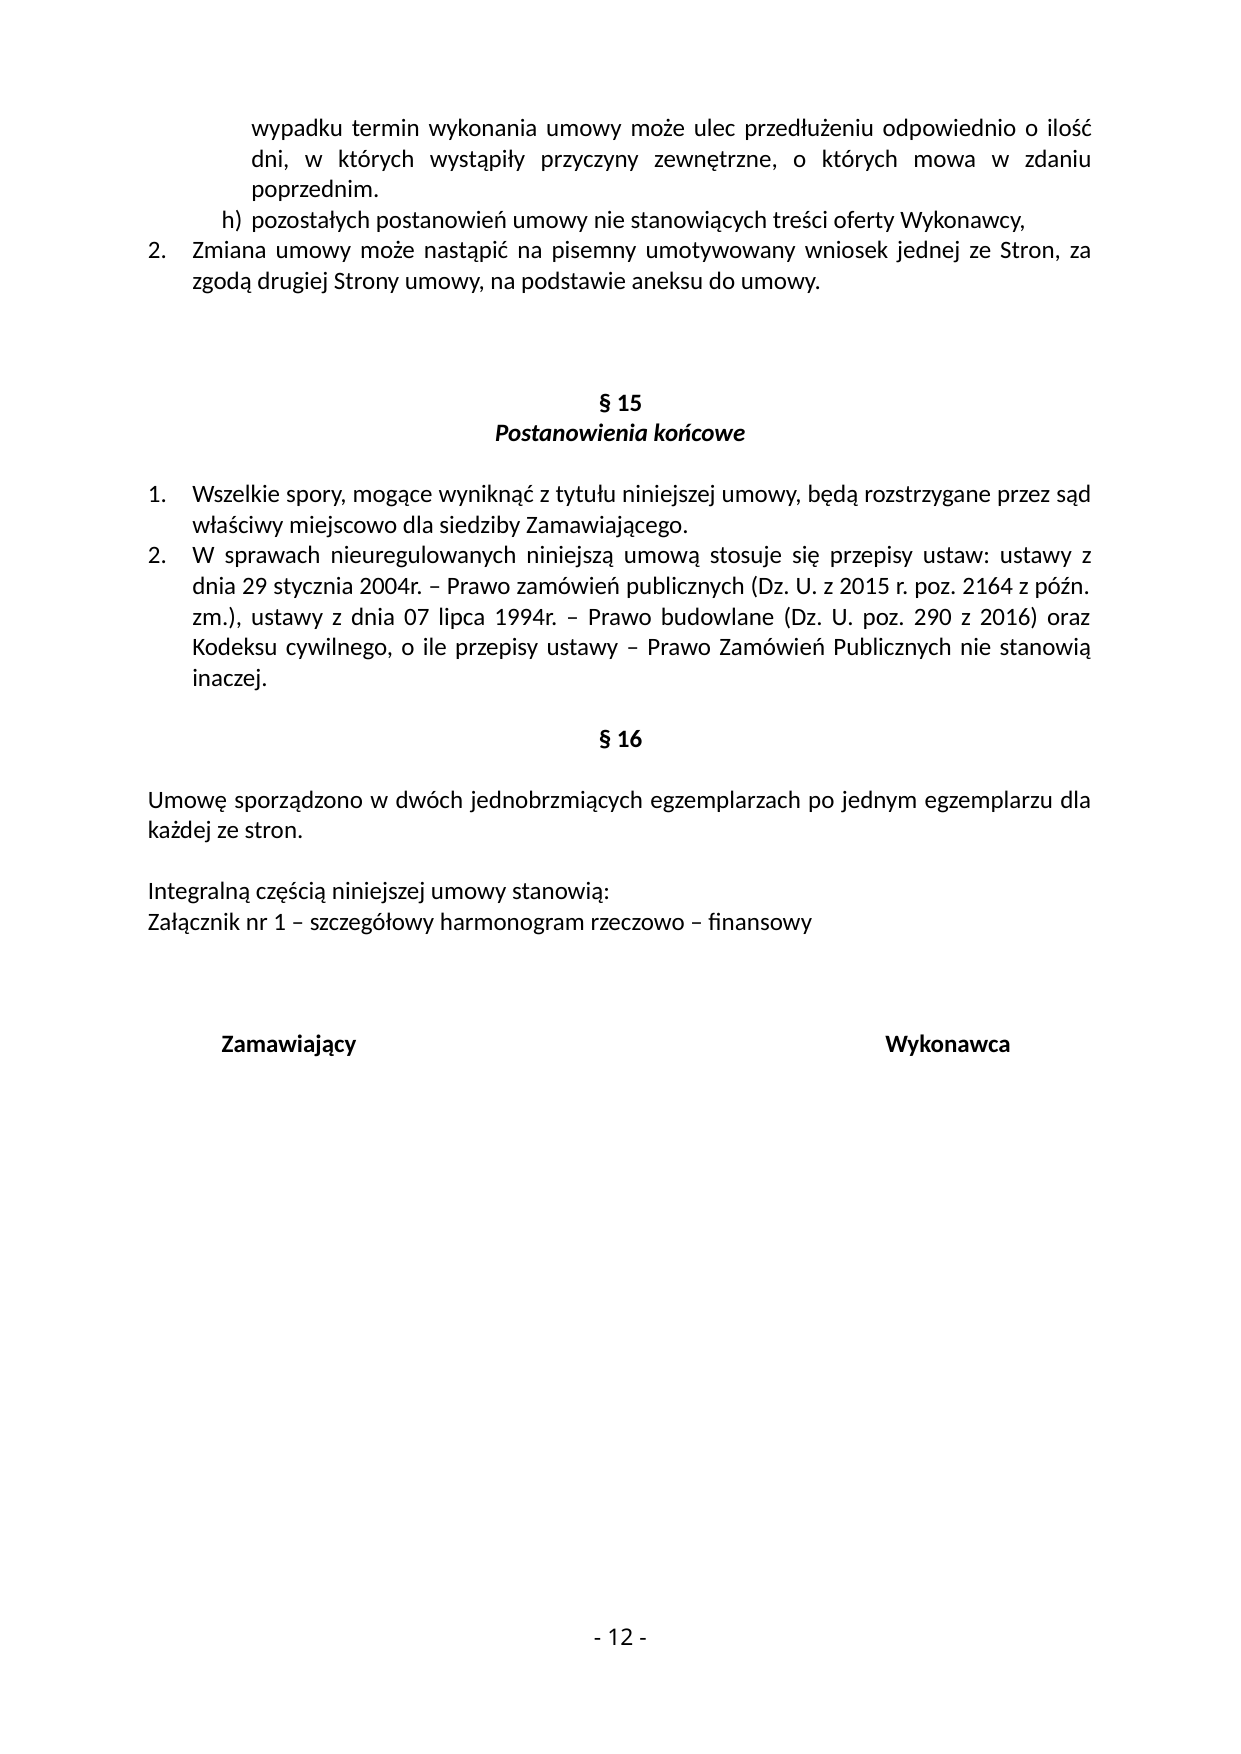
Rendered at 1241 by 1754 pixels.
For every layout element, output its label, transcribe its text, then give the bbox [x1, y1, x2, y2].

text Postanowienia końcowe [148, 418, 1093, 448]
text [221, 112, 1093, 204]
text 2. W sprawach nieuregulowanych niniejszą umową stosuje się przepisy ustaw: ustawy z dnia 29 stycznia 2004r. – Prawo zamówień publicznych (Dz. U. z 2015 r. poz. 2164 z późn. zm.), ustawy z dnia 07 lipca 1994r. – Prawo budowlane (Dz. U. poz. 290 z 2016) oraz Kodeksu cywilnego, o ile przepisy ustawy – Prawo Zamówień Publicznych nie stanowią inaczej. [148, 540, 1093, 692]
text 2. Zmiana umowy może nastąpić na pisemny umotywowany wniosek jednej ze Stron, za zgodą drugiej Strony umowy, na podstawie aneksu do umowy. [148, 234, 1093, 296]
text Zamawiający Wykonawca [221, 1028, 1093, 1058]
text 1. Wszelkie spory, mogące wyniknąć z tytułu niniejszej umowy, będą rozstrzygane przez sąd właściwy miejscowo dla siedziby Zamawiającego. [148, 479, 1093, 540]
text Umowę sporządzono w dwóch jednobrzmiących egzemplarzach po jednym egzemplarzu dla każdej ze stron. [148, 784, 1093, 845]
text Integralną częścią niniejszej umowy stanowią: [148, 875, 1093, 906]
text § 16 [148, 723, 1093, 753]
text h) pozostałych postanowień umowy nie stanowiących treści oferty Wykonawcy, [221, 204, 1093, 234]
text Załącznik nr 1 – szczegółowy harmonogram rzeczowo – finansowy [148, 906, 1093, 936]
text § 15 [148, 387, 1093, 418]
